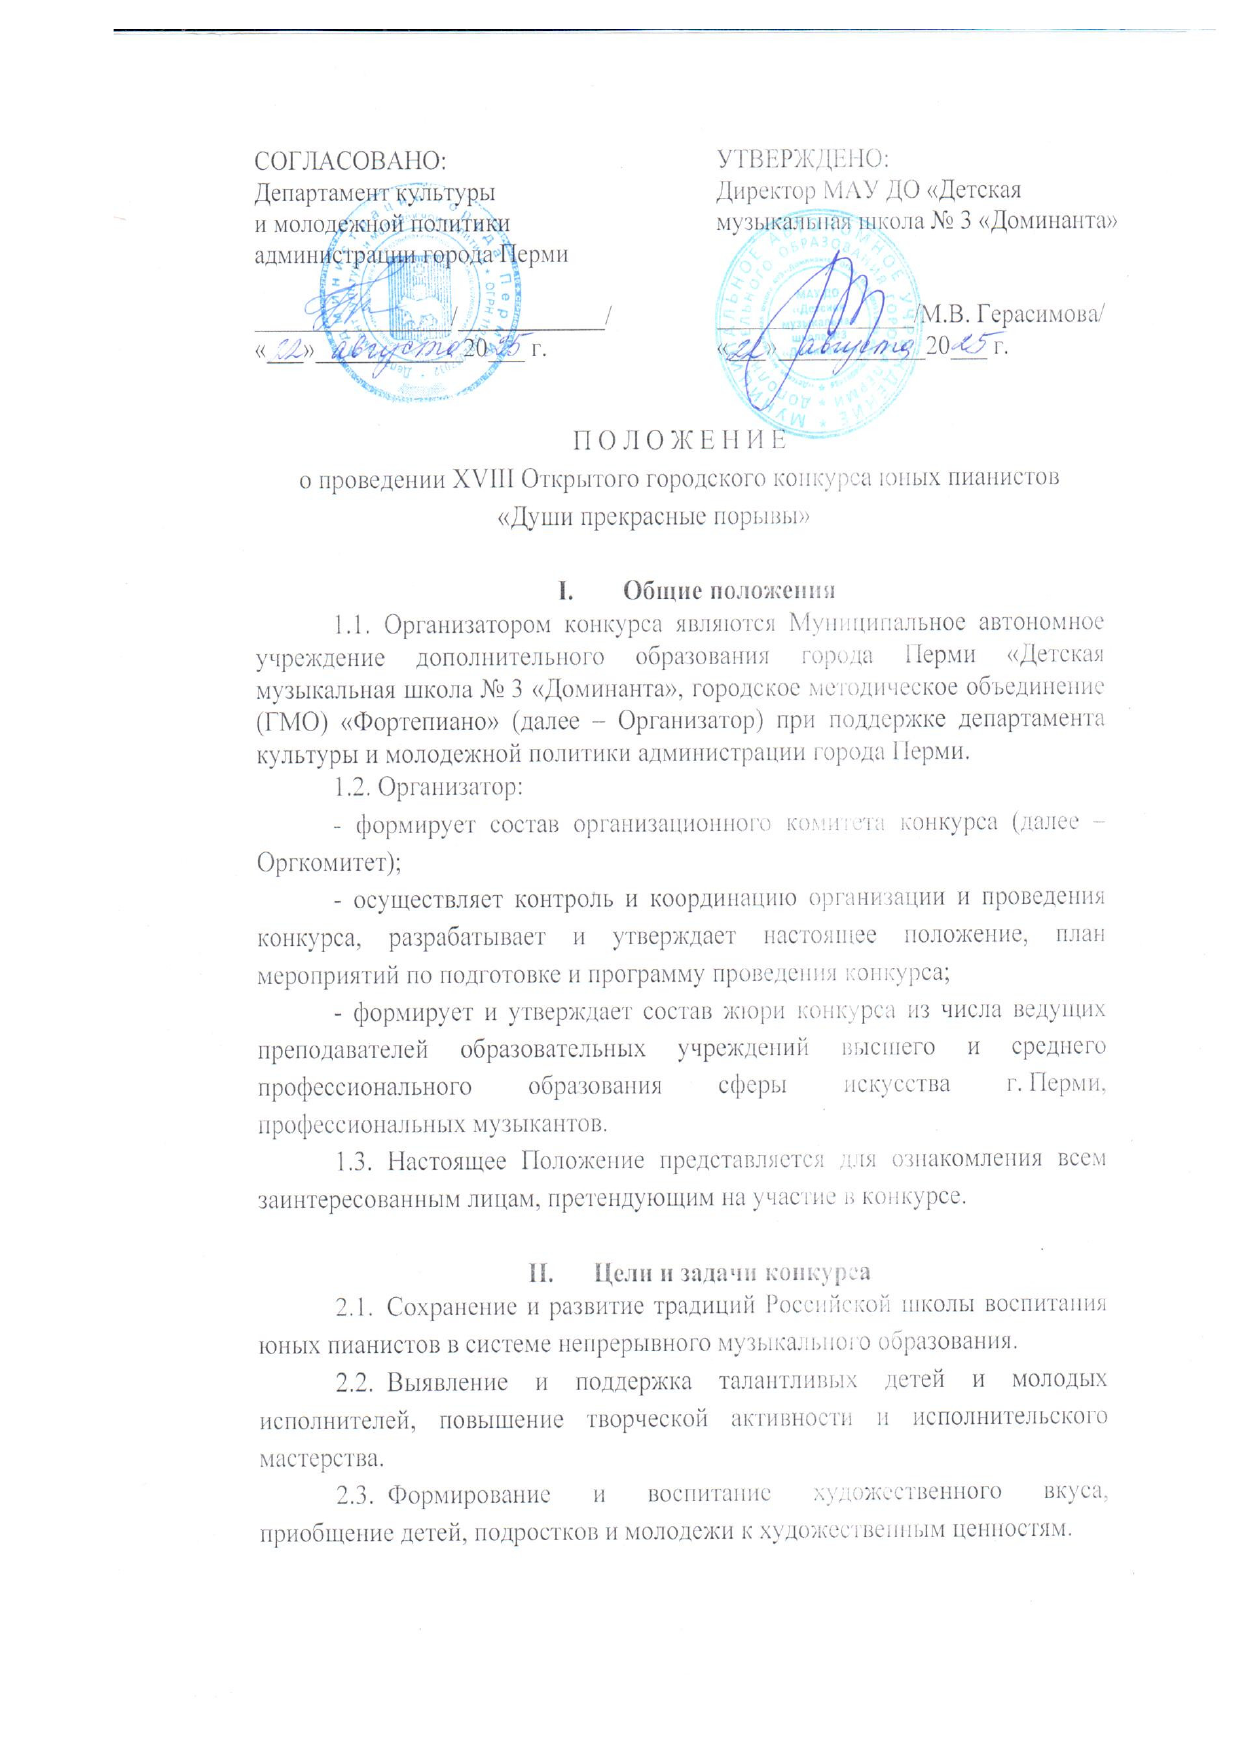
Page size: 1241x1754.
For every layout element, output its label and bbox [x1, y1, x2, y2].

picture [113, 29, 1226, 1725]
